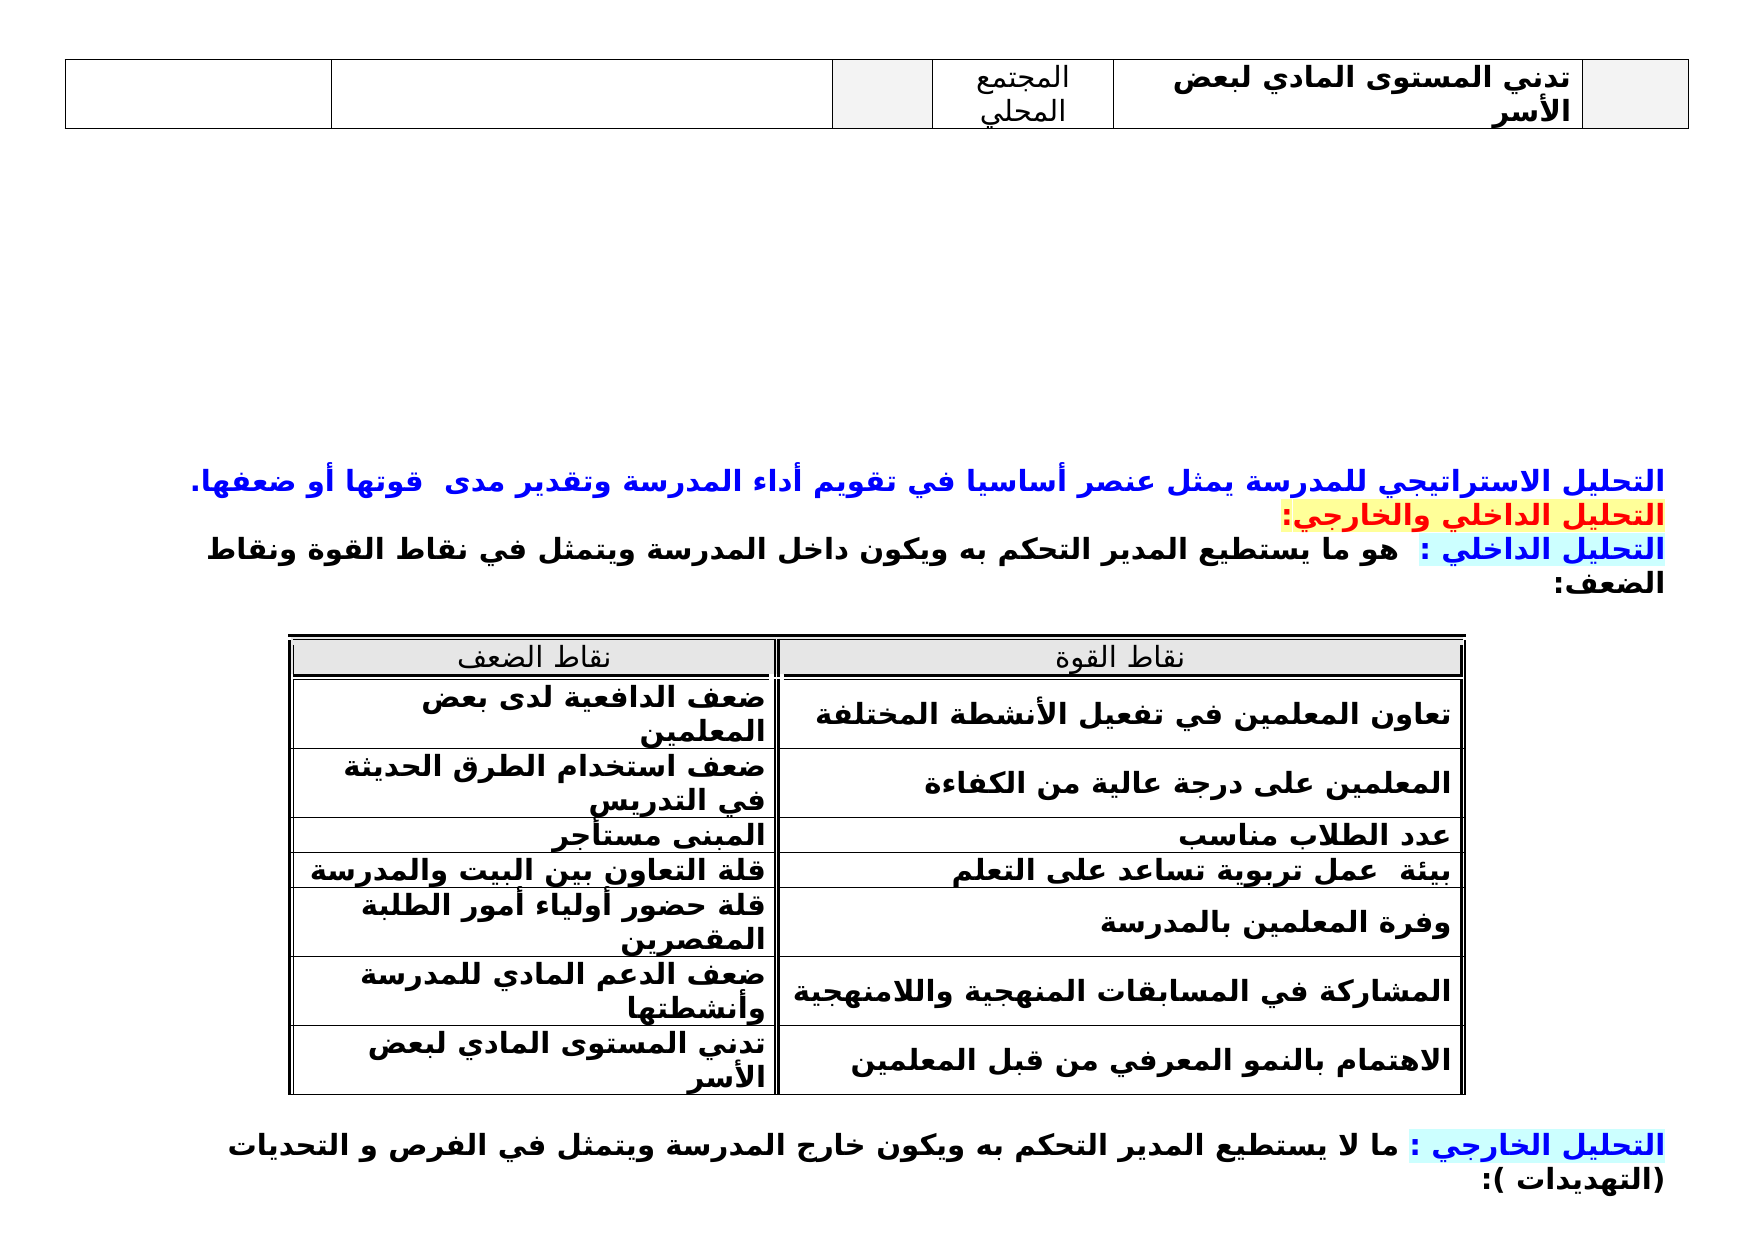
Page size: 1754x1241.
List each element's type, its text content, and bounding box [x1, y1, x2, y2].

table_cell ضعف الدافعية لدى بعض المعلمين [291, 674, 777, 748]
table_cell [332, 60, 832, 128]
table_cell وفرة المعلمين بالمدرسة [780, 888, 1460, 956]
table_cell قلة حضور أولياء أمور الطلبة المقصرين [294, 888, 774, 956]
table_cell المبنى مستأجر [294, 818, 774, 852]
table_header نقاط القوة [780, 640, 1463, 674]
table_cell المعلمين على درجة عالية من الكفاءة [780, 749, 1460, 817]
table_cell عدد الطلاب مناسب [780, 818, 1460, 852]
table_cell الاهتمام بالنمو المعرفي من قبل المعلمين [780, 1026, 1460, 1094]
table_header نقاط الضعف [291, 637, 777, 674]
table_cell قلة التعاون بين البيت والمدرسة [294, 853, 774, 887]
table_cell بيئة عمل تربوية تساعد على التعلم [780, 853, 1460, 887]
table_cell المجتمع المحلي [933, 60, 1113, 128]
text التحليل الخارجي : ما لا يستطيع المدير التحكم به ويكون خارج المدرسة ويتمثل في الفرص و التحديات (التهديدات ): [89, 1129, 1665, 1197]
text التحليل الداخلي والخارجي: [89, 498, 1665, 532]
table_cell تدني المستوى المادي لبعض الأسر [294, 1026, 774, 1094]
table_cell [66, 60, 331, 128]
table_cell تدني المستوى المادي لبعض الأسر [1114, 60, 1582, 128]
text التحليل الداخلي : هو ما يستطيع المدير التحكم به ويكون داخل المدرسة ويتمثل في نقاط القوة ونقاط الضعف: [89, 532, 1665, 600]
table_cell ضعف استخدام الطرق الحديثة في التدريس [294, 749, 774, 817]
table_cell تعاون المعلمين في تفعيل الأنشطة المختلفة [777, 674, 1463, 748]
table_cell ضعف الدعم المادي للمدرسة وأنشطتها [294, 957, 774, 1025]
table_cell المشاركة في المسابقات المنهجية واللامنهجية [780, 957, 1460, 1025]
text التحليل الاستراتيجي للمدرسة يمثل عنصر أساسيا في تقويم أداء المدرسة وتقدير مدى قوتها أو ضعفها. [89, 464, 1665, 498]
